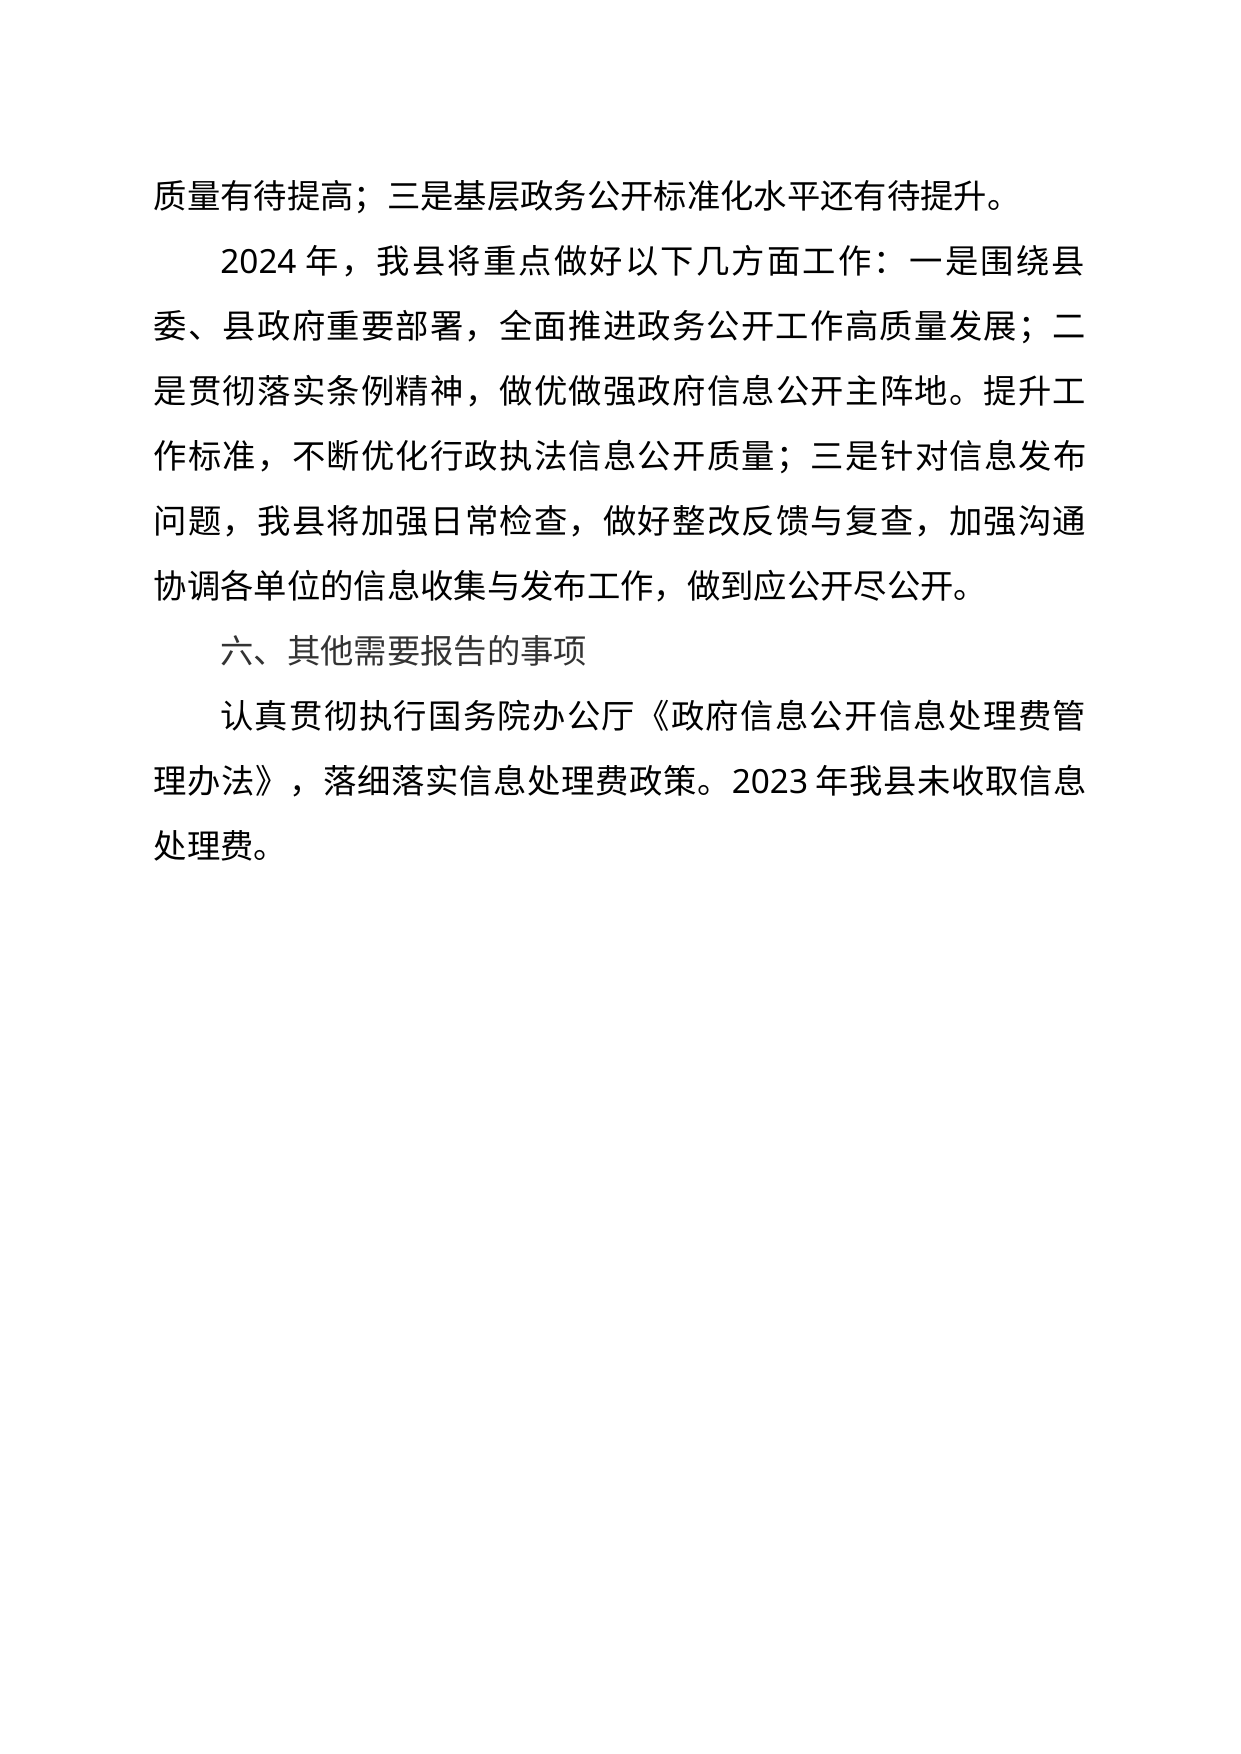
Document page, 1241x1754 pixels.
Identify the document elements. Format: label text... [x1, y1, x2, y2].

text 2024年，我县将重点做好以下几方面工作：一是围绕县委、县政府重要部署，全面推进政务公开工作高质量发展；二是贯彻落实条例精神，做优做强政府信息公开主阵地。提升工作标准，不断优化行政执法信息公开质量；三是针对信息发布问题，我县将加强日常检查，做好整改反馈与复查，加强沟通协调各单位的信息收集与发布工作，做到应公开尽公开。 [153, 227, 1087, 617]
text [153, 162, 1087, 227]
text 认真贯彻执行国务院办公厅《政府信息公开信息处理费管理办法》，落细落实信息处理费政策。2023年我县未收取信息处理费。 [153, 682, 1087, 877]
text 六、其他需要报告的事项 [153, 617, 1087, 682]
